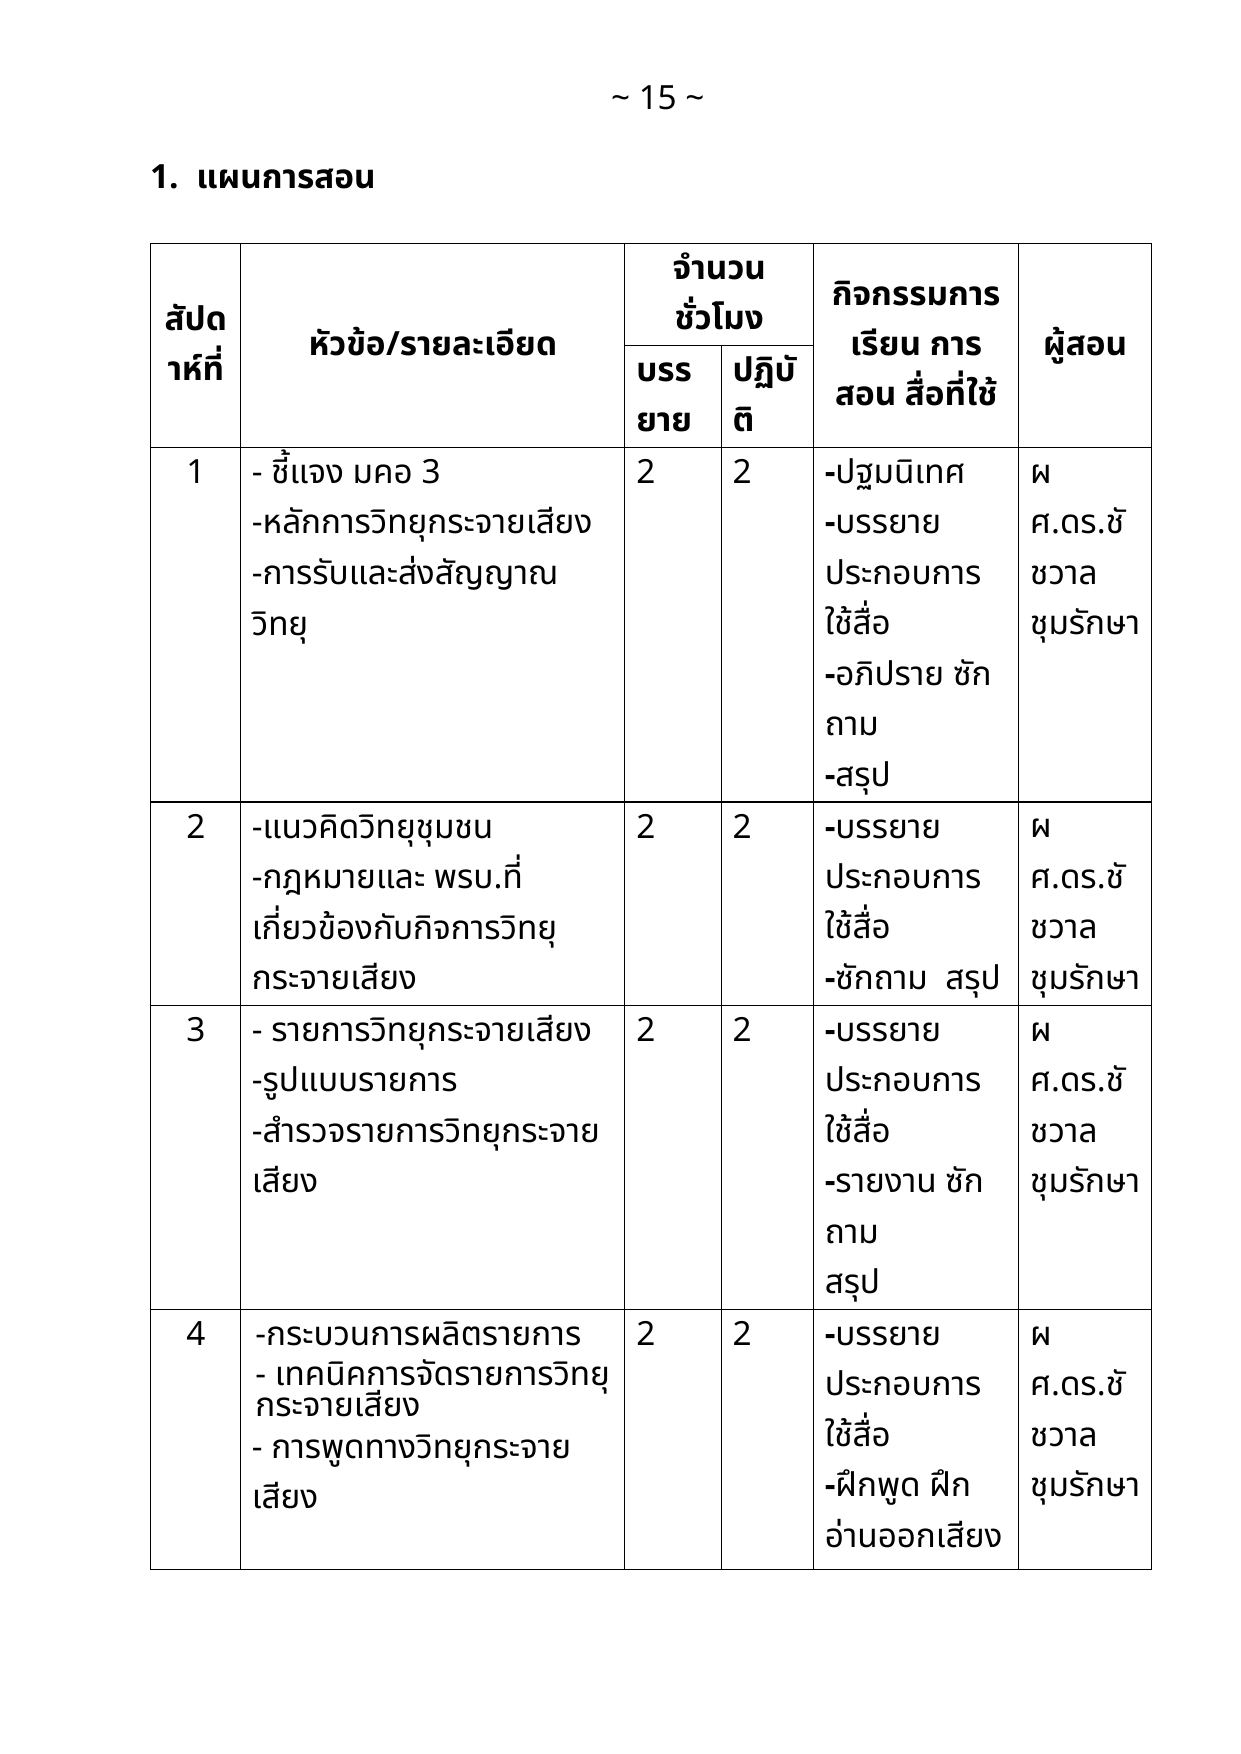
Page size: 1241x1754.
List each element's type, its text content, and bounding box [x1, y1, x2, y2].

table_cell ผศ.ดร.ชัชวาล ชุมรักษา [1019, 448, 1151, 801]
table_cell ปฏิบัติ [722, 346, 813, 447]
table_cell 2 [722, 1006, 813, 1308]
table_header จำนวนชั่วโมง [625, 244, 813, 345]
table_cell ผศ.ดร.ชัชวาล ชุมรักษา [1019, 1006, 1151, 1308]
table_header สัปดาห์ที่ [151, 244, 240, 447]
table_cell - ชี้แจง มคอ 3 -หลักการวิทยุกระจายเสียง -การรับและส่งสัญญาณวิทยุ [241, 448, 624, 801]
table_cell 2 [722, 803, 813, 1004]
table_cell 2 [722, 448, 813, 801]
table_cell ผศ.ดร.ชัชวาล ชุมรักษา [1019, 803, 1151, 1004]
table_cell -บรรยายประกอบการใช้สื่อ -รายงาน ซักถาม สรุป [814, 1006, 1018, 1308]
table_cell 3 [151, 1006, 240, 1308]
table_cell - รายการวิทยุกระจายเสียง -รูปแบบรายการ -สำรวจรายการวิทยุกระจายเสียง [241, 1006, 624, 1308]
table_cell 2 [151, 803, 240, 1004]
table_header ผู้สอน [1019, 244, 1151, 447]
table_cell บรรยาย [625, 346, 721, 447]
table_cell 1 [151, 448, 240, 801]
table_cell 4 [151, 1310, 240, 1569]
table_header หัวข้อ/รายละเอียด [241, 244, 624, 447]
table_cell -บรรยายประกอบการใช้สื่อ -ซักถาม สรุป [814, 803, 1018, 1004]
text 1. แผนการสอน [150, 152, 1090, 203]
table_cell -ปฐมนิเทศ -บรรยายประกอบการใช้สื่อ -อภิปราย ซักถาม -สรุป [814, 448, 1018, 801]
table_cell 2 [625, 803, 721, 1004]
table_cell 2 [625, 448, 721, 801]
table_cell ผศ.ดร.ชัชวาล ชุมรักษา [1019, 1310, 1151, 1569]
table_cell 2 [722, 1310, 813, 1569]
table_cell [814, 1310, 1018, 1569]
table_cell -แนวคิดวิทยุชุมชน -กฎหมายและ พรบ.ที่เกี่ยวข้องกับกิจการวิทยุกระจายเสียง [241, 803, 624, 1004]
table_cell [241, 1310, 624, 1569]
table_header กิจกรรมการเรียน การสอน สื่อที่ใช้ [814, 244, 1018, 447]
table_cell 2 [625, 1310, 721, 1569]
table_cell 2 [625, 1006, 721, 1308]
